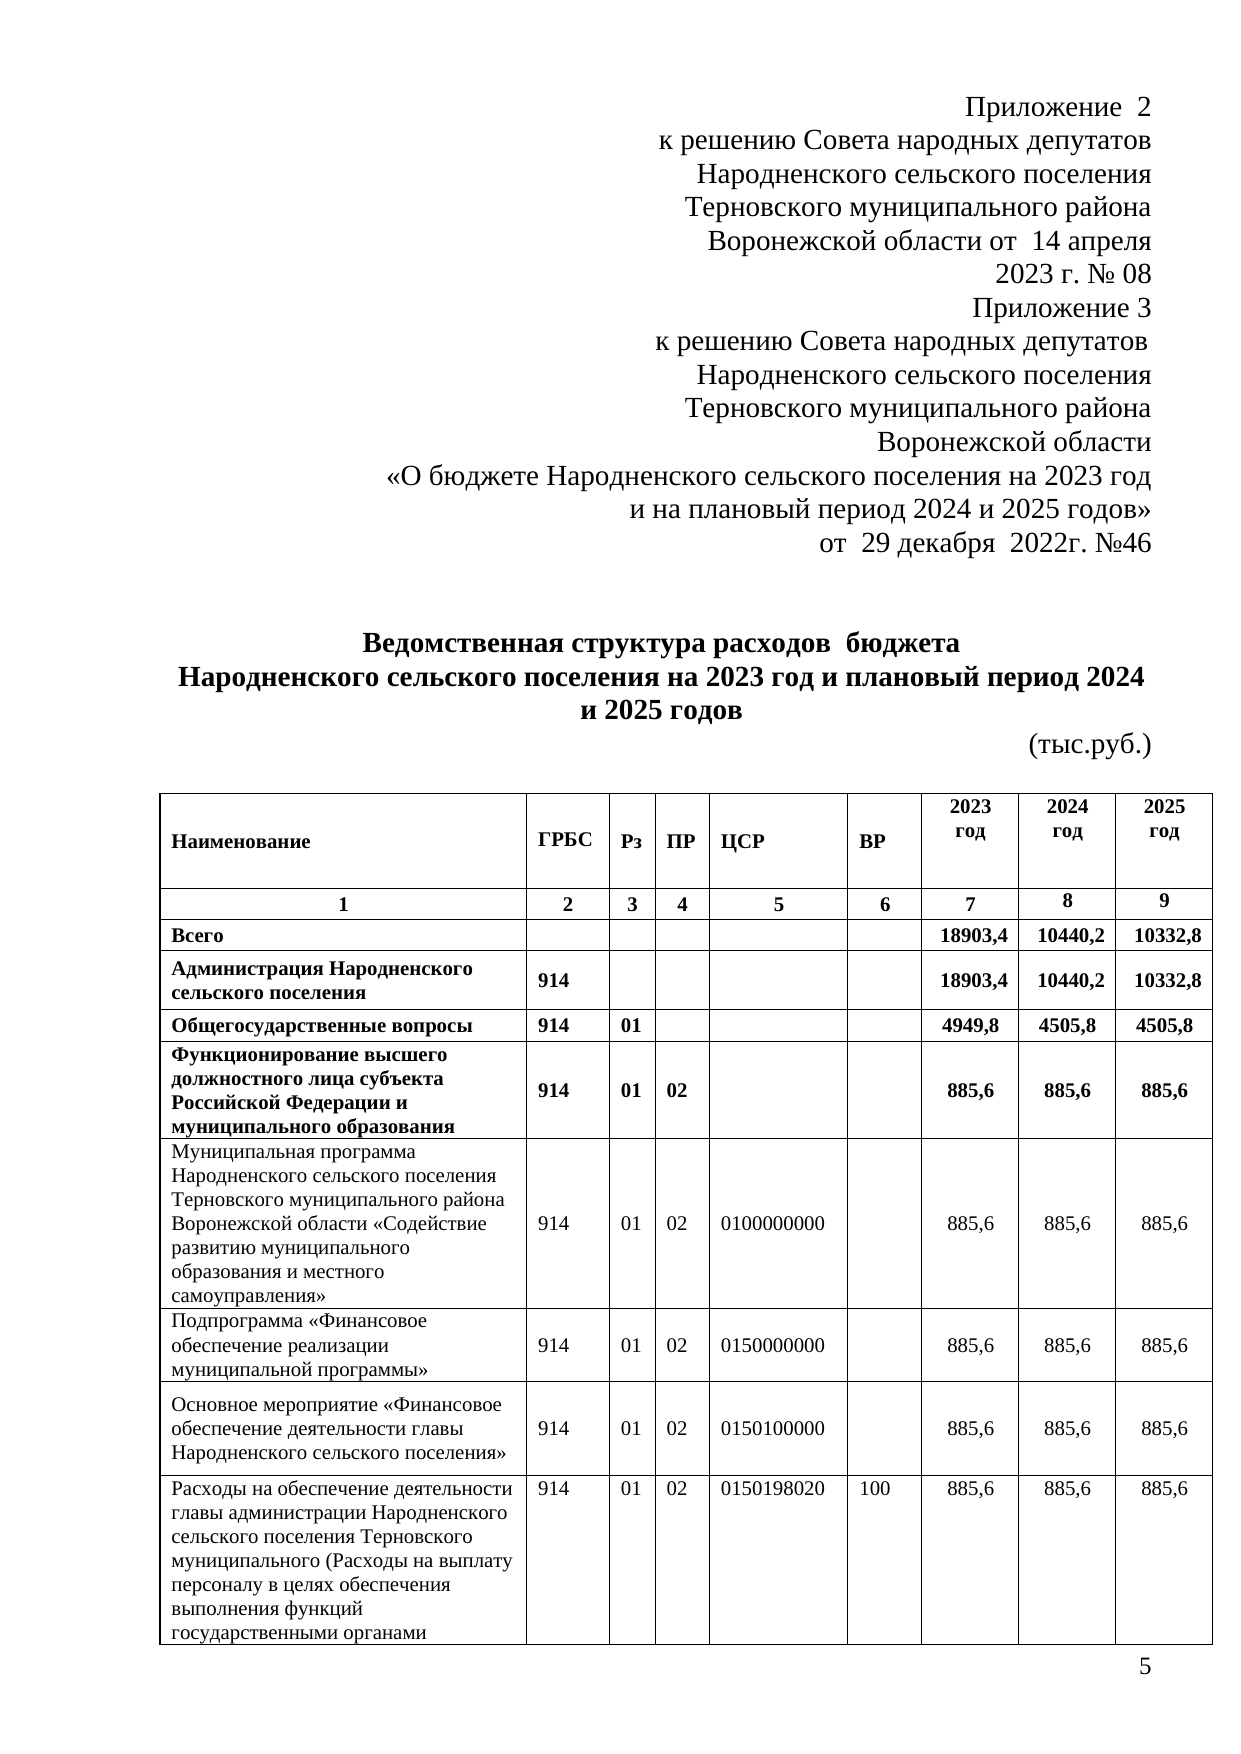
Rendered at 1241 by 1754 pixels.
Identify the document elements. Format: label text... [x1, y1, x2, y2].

table_cell 02 [656, 1382, 709, 1474]
table_cell Администрация Народненского сельского поселения [161, 951, 526, 1009]
text от 29 декабря 2022г. №46 [171, 525, 1152, 558]
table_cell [161, 1476, 526, 1644]
table_cell 914 [527, 1010, 609, 1041]
table_cell [656, 1010, 709, 1041]
table_cell 10332,8 [1116, 920, 1212, 950]
table_cell 100 [848, 1476, 921, 1644]
table_cell 885,6 [1116, 1382, 1212, 1474]
table_header 2024 год [1019, 794, 1115, 845]
table_cell 4505,8 [1019, 1010, 1115, 1041]
table_cell 18903,4 [922, 951, 1018, 1009]
table_cell 0100000000 [710, 1139, 847, 1307]
text «О бюджете Народненского сельского поселения на 2023 год и на плановый период 2024 и 2025 годов» [171, 458, 1152, 525]
text (тыс.руб.) [171, 726, 1152, 759]
table_cell 885,6 [1019, 1476, 1115, 1644]
table_cell [710, 1042, 847, 1138]
table_cell Функционирование высшего должностного лица субъекта Российской Федерации и муниципального образования [161, 1042, 526, 1138]
table_cell 885,6 [1116, 1309, 1212, 1381]
table_cell [527, 920, 609, 950]
table_cell 6 [848, 889, 921, 919]
table_cell 914 [527, 1476, 609, 1644]
table_cell 914 [527, 1042, 609, 1138]
table_cell 885,6 [922, 1382, 1018, 1474]
table_cell 885,6 [922, 1476, 1018, 1644]
table_cell [848, 1042, 921, 1138]
table_header Наименование [161, 794, 526, 887]
table_cell 02 [656, 1139, 709, 1307]
table_cell 885,6 [1019, 1309, 1115, 1381]
table_header ЦСР [710, 794, 847, 887]
table_cell Подпрограмма «Финансовое обеспечение реализации муниципальной программы» [161, 1309, 526, 1381]
table_header ПР [656, 794, 709, 887]
table_cell 885,6 [922, 1042, 1018, 1138]
table_cell 10440,2 [1019, 920, 1115, 950]
text Ведомственная структура расходов бюджета [171, 625, 1152, 659]
table_cell 18903,4 [922, 920, 1018, 950]
table_cell 2 [527, 889, 609, 919]
text Народненского сельского поселения Терновского муниципального района [171, 357, 1152, 424]
table_cell [848, 1309, 921, 1381]
table_cell Основное мероприятие «Финансовое обеспечение деятельности главы Народненского сельского поселения» [161, 1382, 526, 1474]
table_cell 5 [710, 889, 847, 919]
table_cell [1019, 845, 1115, 887]
table_cell 10440,2 [1019, 951, 1115, 1009]
table_cell [610, 920, 655, 950]
table_cell 914 [527, 951, 609, 1009]
table_cell 10332,8 [1116, 951, 1212, 1009]
text к решению Совета народных депутатов [171, 323, 1148, 357]
table_cell [848, 951, 921, 1009]
table_cell 885,6 [1019, 1139, 1115, 1307]
table_cell [1116, 845, 1212, 887]
table_cell 885,6 [1116, 1042, 1212, 1138]
table_cell [710, 920, 847, 950]
table_cell 914 [527, 1139, 609, 1307]
table_cell [656, 920, 709, 950]
table_cell 914 [527, 1309, 609, 1381]
table_cell 885,6 [1116, 1139, 1212, 1307]
table_cell [710, 951, 847, 1009]
table_cell 01 [610, 1139, 655, 1307]
table_cell 885,6 [1019, 1382, 1115, 1474]
table_cell 885,6 [922, 1309, 1018, 1381]
table_cell 8 [1019, 889, 1115, 919]
table_cell 01 [610, 1476, 655, 1644]
table_cell [848, 1010, 921, 1041]
text Воронежской области [171, 424, 1152, 458]
table_cell 9 [1116, 889, 1212, 919]
text Воронежской области от 14 апреля [171, 223, 1152, 256]
text Терновского муниципального района [171, 189, 1152, 223]
table_header Рз [610, 794, 655, 887]
table_cell 02 [656, 1042, 709, 1138]
table_cell [848, 1382, 921, 1474]
table_header ВР [848, 794, 921, 887]
table_cell 1 [161, 889, 526, 919]
table_cell [610, 951, 655, 1009]
table_cell 0150198020 [710, 1476, 847, 1644]
text Приложение 2 [171, 89, 1152, 122]
text Приложение 3 [171, 290, 1152, 323]
table_cell 885,6 [1019, 1042, 1115, 1138]
table_header 2025 год [1116, 794, 1212, 845]
table_cell Всего [161, 920, 526, 950]
table_cell 02 [656, 1476, 709, 1644]
table_cell 0150100000 [710, 1382, 847, 1474]
table_cell 3 [610, 889, 655, 919]
table_cell 914 [527, 1382, 609, 1474]
table_header 2023 год [922, 794, 1018, 887]
text 2023 г. № 08 [171, 256, 1152, 290]
table_cell 01 [610, 1382, 655, 1474]
text Народненского сельского поселения [171, 156, 1152, 189]
table_cell 885,6 [922, 1139, 1018, 1307]
table_cell 4505,8 [1116, 1010, 1212, 1041]
table_cell [848, 1139, 921, 1307]
table_cell 01 [610, 1309, 655, 1381]
table_cell 4 [656, 889, 709, 919]
table_header ГРБС [527, 794, 609, 887]
table_cell [848, 920, 921, 950]
table_cell 0150000000 [710, 1309, 847, 1381]
table_cell 01 [610, 1010, 655, 1041]
text к решению Совета народных депутатов [171, 122, 1152, 156]
table_cell [656, 951, 709, 1009]
table_cell 01 [610, 1042, 655, 1138]
table_cell 02 [656, 1309, 709, 1381]
table_cell [710, 1010, 847, 1041]
table_cell 7 [922, 889, 1018, 919]
text Народненского сельского поселения на 2023 год и плановый период 2024 и 2025 годов [171, 659, 1152, 726]
table_cell 885,6 [1116, 1476, 1212, 1644]
table_cell Общегосударственные вопросы [161, 1010, 526, 1041]
table_cell 4949,8 [922, 1010, 1018, 1041]
